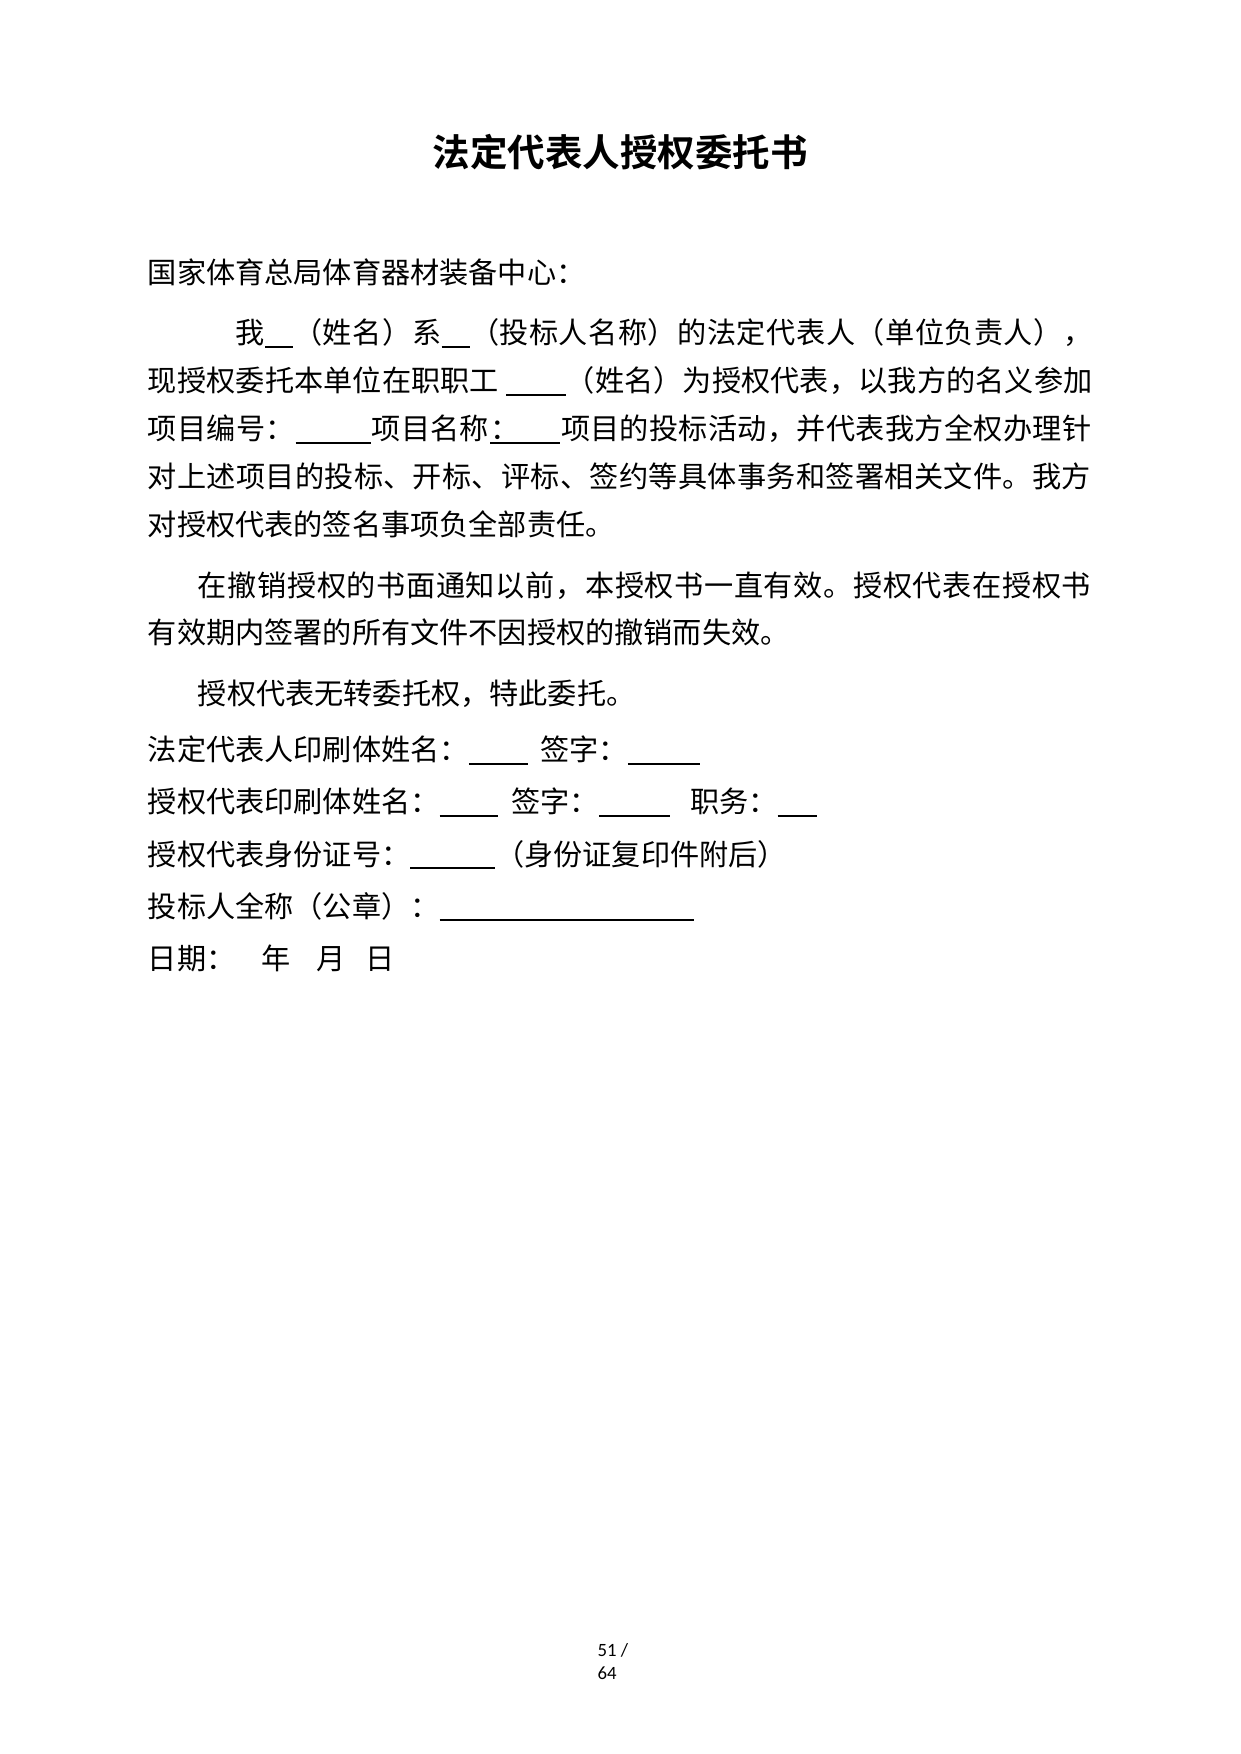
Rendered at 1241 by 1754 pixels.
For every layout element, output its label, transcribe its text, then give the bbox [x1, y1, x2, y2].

text 国家体育总局体育器材装备中心： [148, 245, 1093, 293]
text 投标人全称（公章）： [148, 875, 1093, 927]
text 我 （姓名）系 （投标人名称）的法定代表人（单位负责人），现授权委托本单位在职职工 （姓名）为授权代表，以我方的名义参加项目编号： 项目名称： 项目的投标活动，并代表我方全权办理针对上述项目的投标、开标、评标、签约等具体事务和签署相关文件。我方对授权代表的签名事项负全部责任。 [148, 306, 1093, 545]
text 法定代表人印刷体姓名： 签字： [148, 719, 1093, 771]
text 法定代表人授权委托书 [148, 123, 1093, 178]
text 日期： 年 月 日 [148, 927, 1093, 979]
text 在撤销授权的书面通知以前，本授权书一直有效。授权代表在授权书有效期内签署的所有文件不因授权的撤销而失效。 [148, 558, 1093, 653]
text 授权代表身份证号： （身份证复印件附后） [148, 823, 1093, 875]
text 授权代表无转委托权，特此委托。 [148, 666, 1093, 714]
text 授权代表印刷体姓名： 签字： 职务： [148, 771, 1093, 823]
